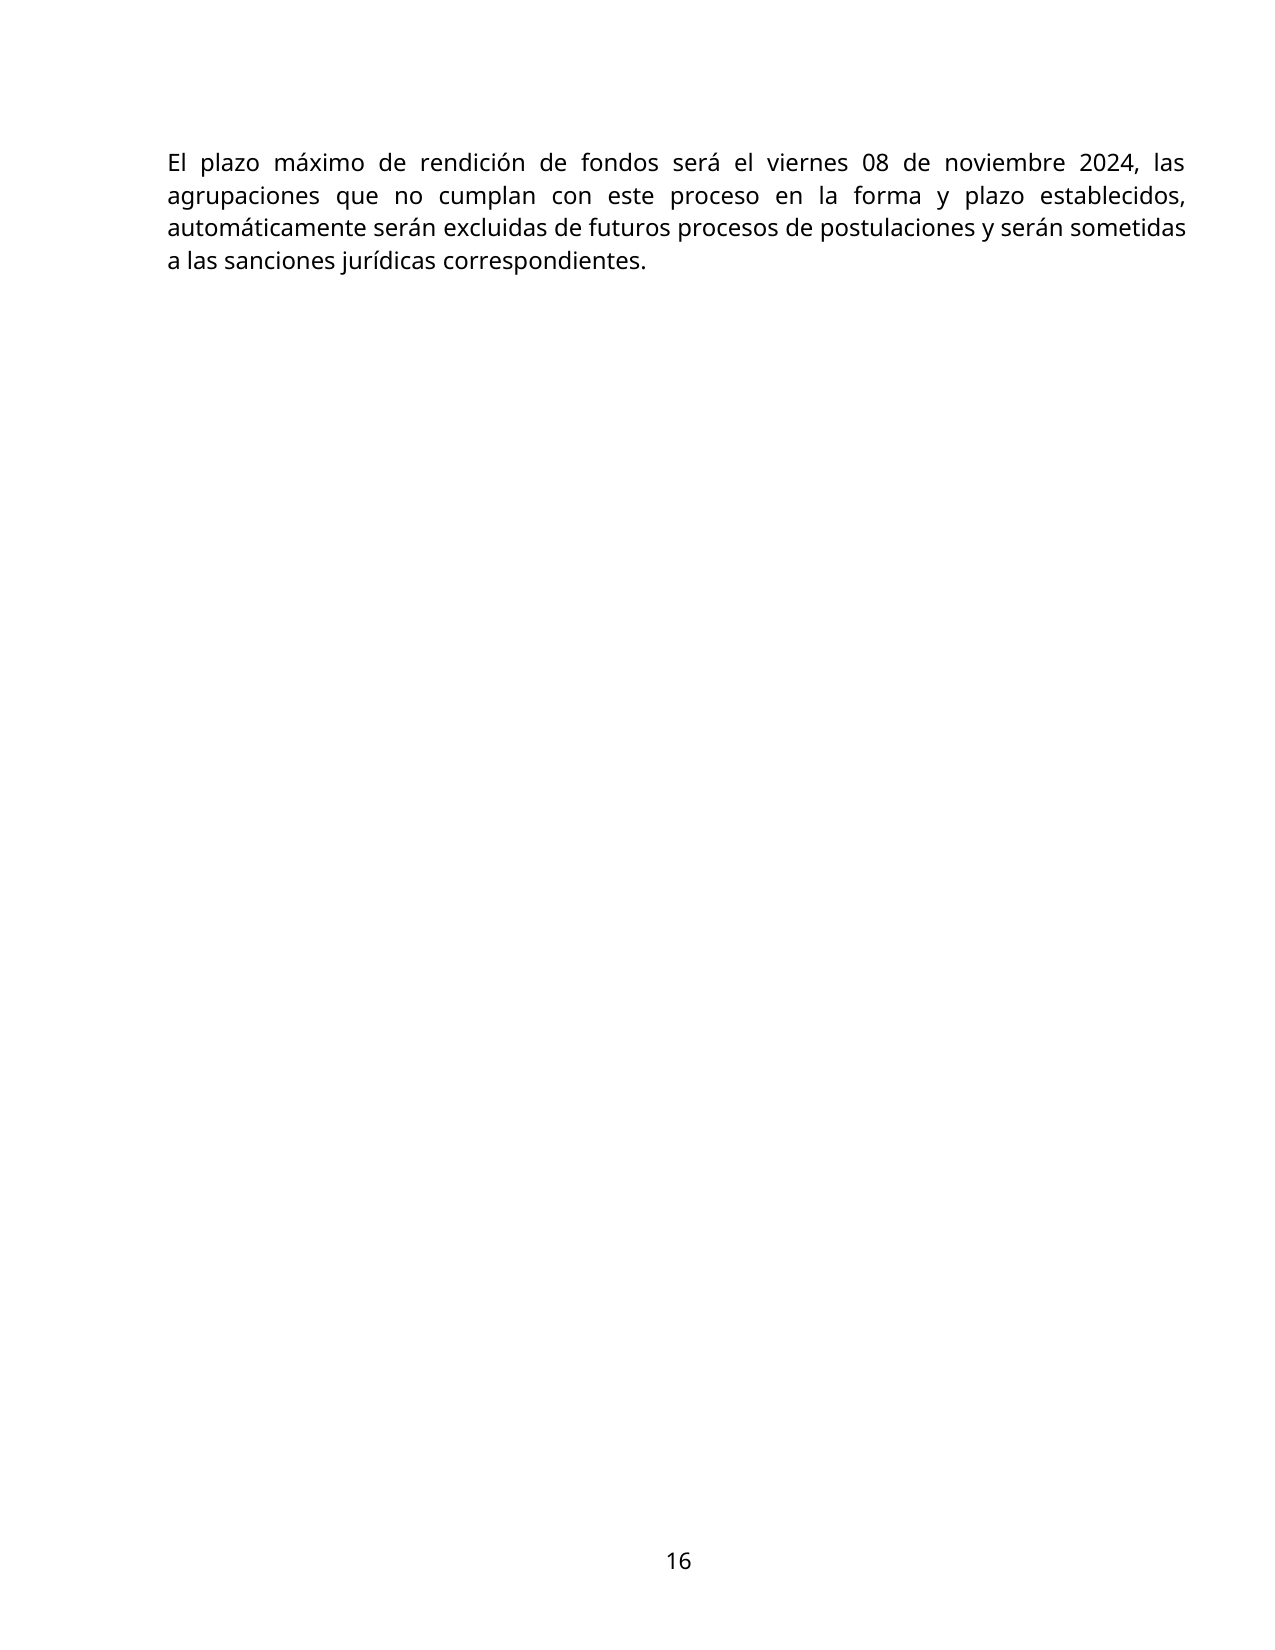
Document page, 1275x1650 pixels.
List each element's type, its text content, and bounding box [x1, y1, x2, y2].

text El plazo máximo de rendición de fondos será el viernes 08 de noviembre 2024, las agrupaciones que no cumplan con este proceso en la forma y plazo establecidos, automáticamente serán excluidas de futuros procesos de postulaciones y serán sometidas a las sanciones jurídicas correspondientes. [167, 146, 1187, 276]
